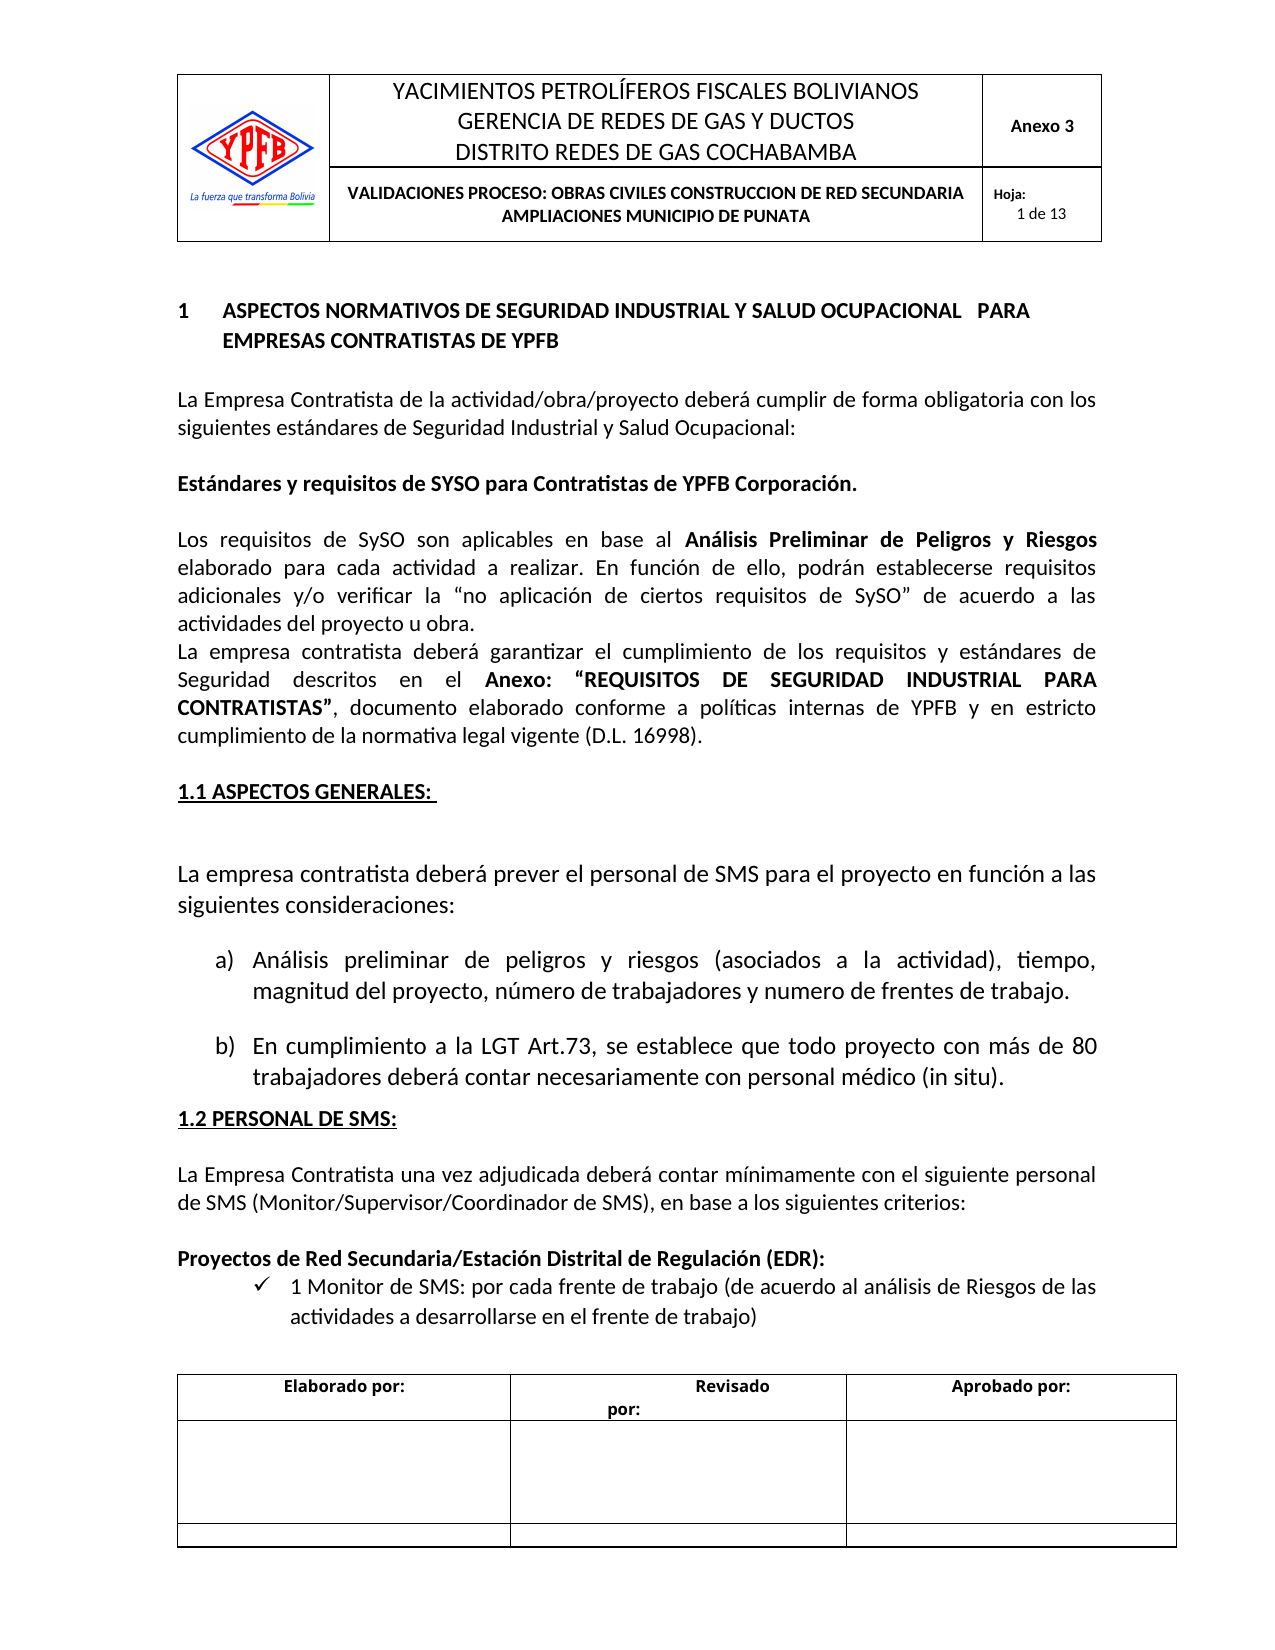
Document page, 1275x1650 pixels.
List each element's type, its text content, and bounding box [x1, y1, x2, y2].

list Análisis preliminar de peligros y riesgos (asociados a la actividad), tiempo, magnitud del proyecto, número de trabajadores y numero de frentes de trabajo. [215, 944, 1098, 1005]
text Los requisitos de SySO son aplicables en base al Análisis Preliminar de Peligros y Riesgos elaborado para cada actividad a realizar. En función de ello, podrán establecerse requisitos adicionales y/o verificar la “no aplicación de ciertos requisitos de SySO” de acuerdo a las actividades del proyecto u obra. [177, 525, 1098, 637]
text La Empresa Contratista de la actividad/obra/proyecto deberá cumplir de forma obligatoria con los siguientes estándares de Seguridad Industrial y Salud Ocupacional: [177, 385, 1098, 441]
list En cumplimiento a la LGT Art.73, se establece que todo proyecto con más de 80 trabajadores deberá contar necesariamente con personal médico (in situ). [215, 1030, 1098, 1091]
text La empresa contratista deberá prever el personal de SMS para el proyecto en función a las siguientes consideraciones: [177, 858, 1098, 919]
text Proyectos de Red Secundaria/Estación Distrital de Regulación (EDR): [177, 1244, 1098, 1272]
text 1.1 ASPECTOS GENERALES: [177, 777, 1098, 805]
picture [188, 105, 316, 211]
subtitle ASPECTOS NORMATIVOS DE SEGURIDAD INDUSTRIAL Y SALUD OCUPACIONAL PARA EMPRESAS CONTRATISTAS DE YPFB [177, 296, 1098, 354]
list 1 Monitor de SMS: por cada frente de trabajo (de acuerdo al análisis de Riesgos de las actividades a desarrollarse en el frente de trabajo) [252, 1272, 1098, 1330]
text Estándares y requisitos de SYSO para Contratistas de YPFB Corporación. [177, 469, 1098, 497]
text 1.2 PERSONAL DE SMS: [177, 1104, 1098, 1132]
text La empresa contratista deberá garantizar el cumplimiento de los requisitos y estándares de Seguridad descritos en el Anexo: “REQUISITOS DE SEGURIDAD INDUSTRIAL PARA CONTRATISTAS”, documento elaborado conforme a políticas internas de YPFB y en estricto cumplimiento de la normativa legal vigente (D.L. 16998). [177, 637, 1098, 749]
text La Empresa Contratista una vez adjudicada deberá contar mínimamente con el siguiente personal de SMS (Monitor/Supervisor/Coordinador de SMS), en base a los siguientes criterios: [177, 1160, 1098, 1216]
